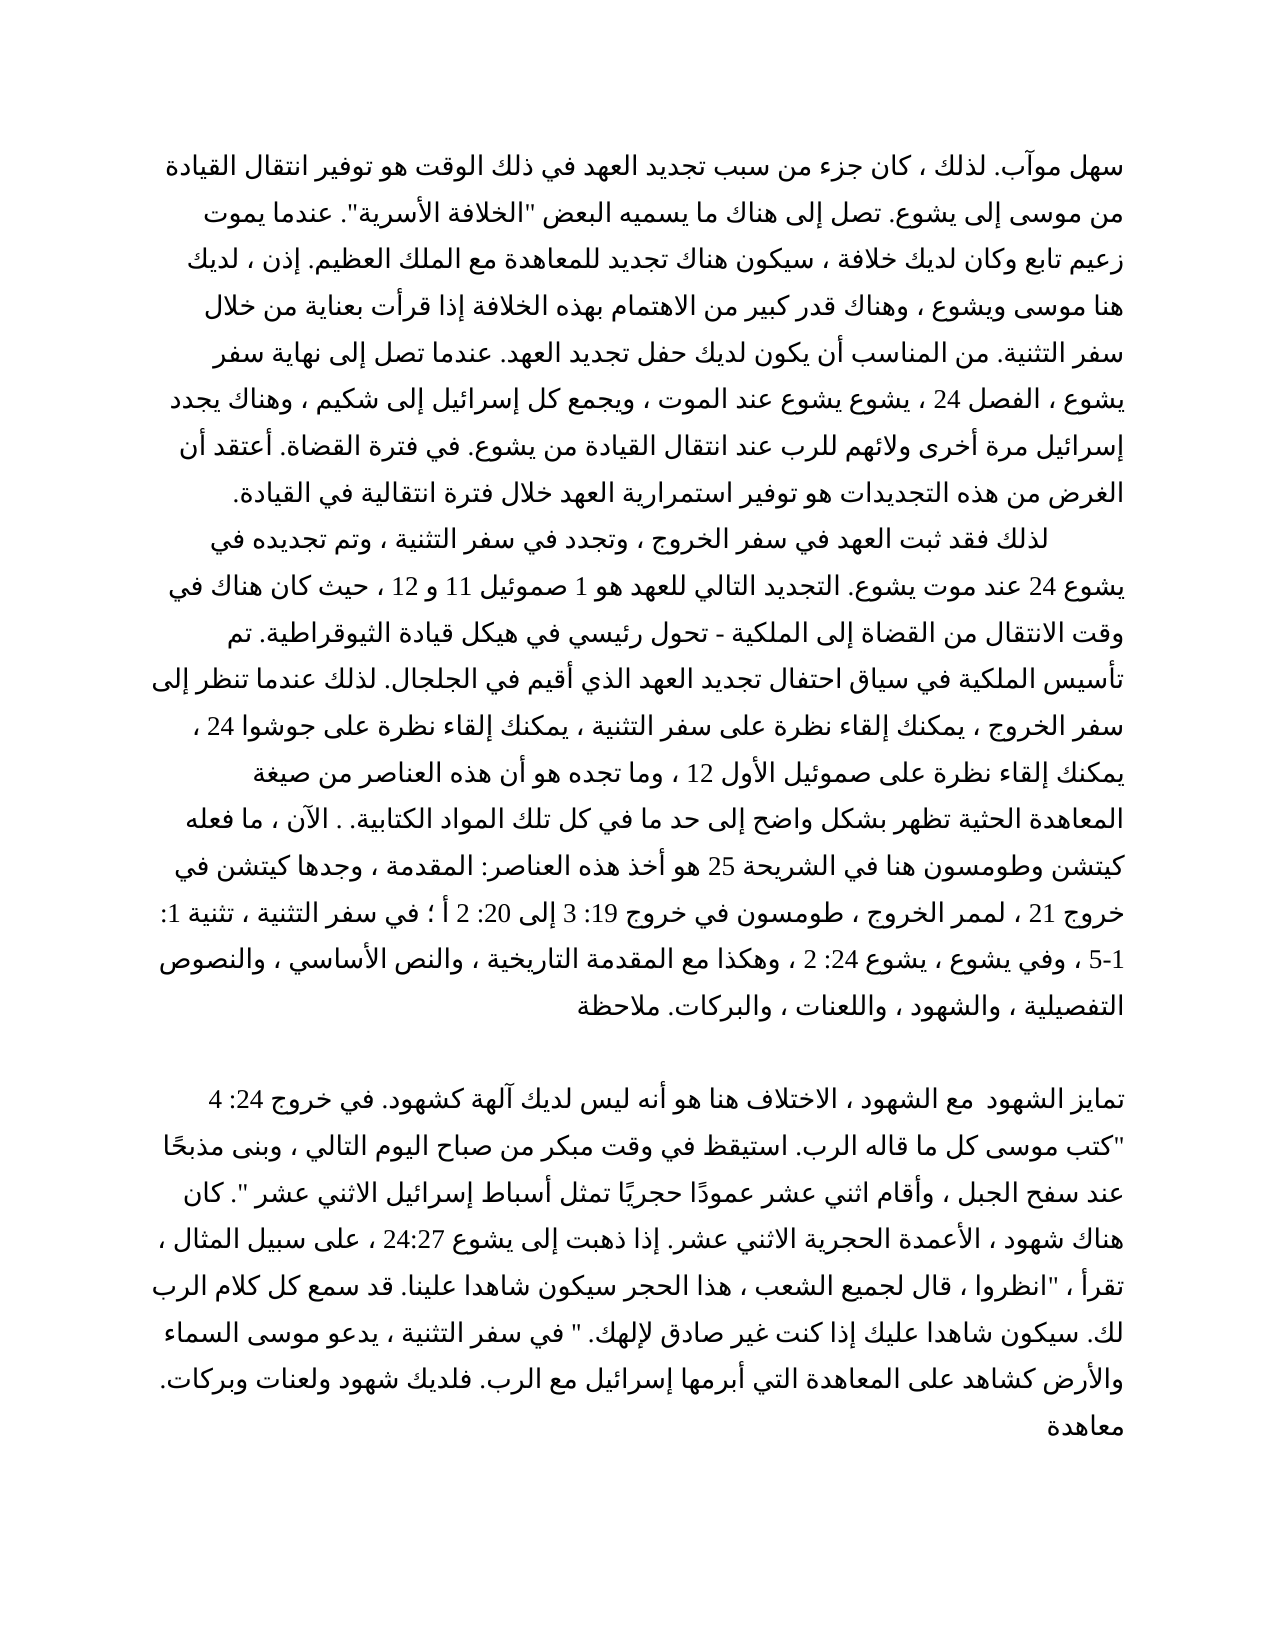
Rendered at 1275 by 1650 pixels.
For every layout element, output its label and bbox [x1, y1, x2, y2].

text [150, 150, 1125, 1488]
